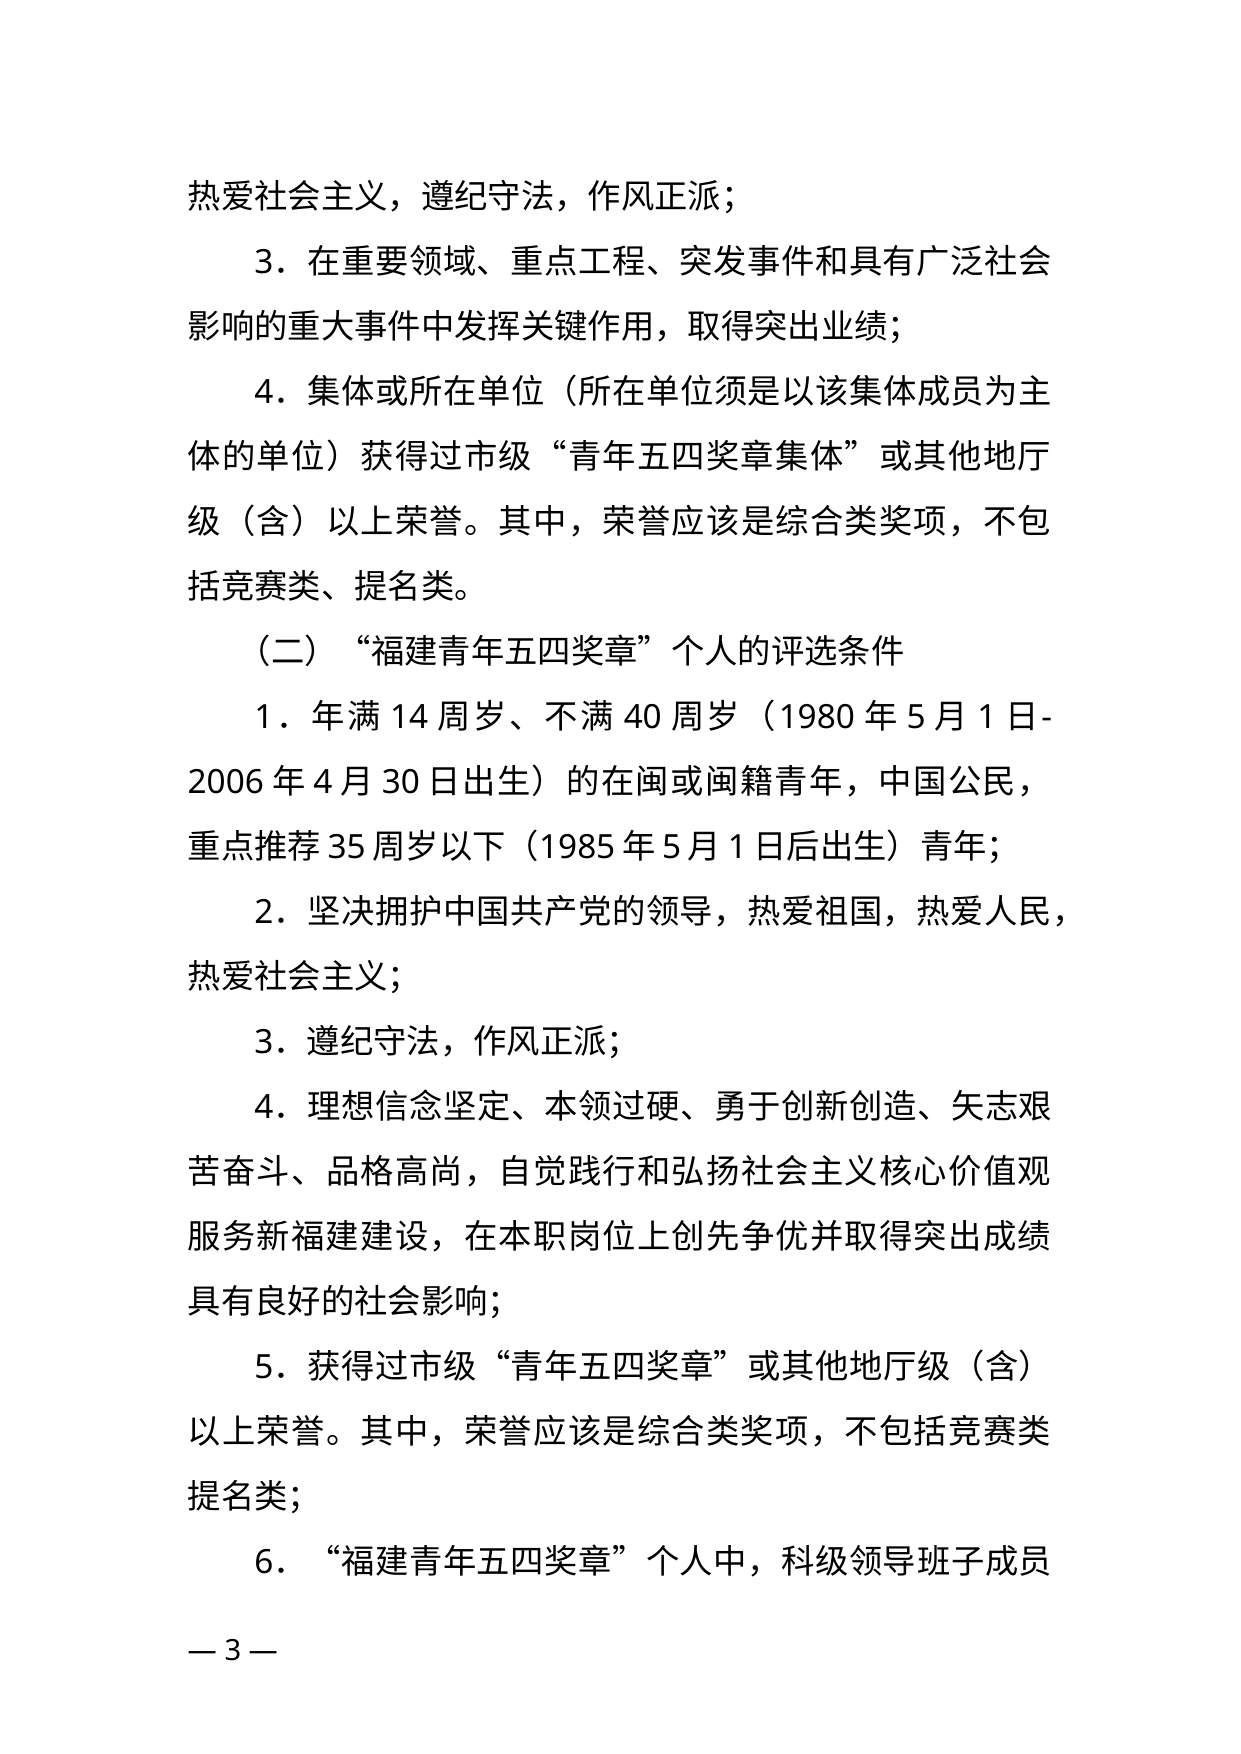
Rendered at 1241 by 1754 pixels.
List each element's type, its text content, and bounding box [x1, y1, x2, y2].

text （二）“福建青年五四奖章”个人的评选条件 [187, 617, 1053, 682]
text 1．年满14周岁、不满40周岁（1980年5月1日-2006年4月30日出生）的在闽或闽籍青年，中国公民，重点推荐35周岁以下（1985年5月1日后出生）青年； [187, 682, 1053, 877]
text 2．坚决拥护中国共产党的领导，热爱祖国，热爱人民，热爱社会主义； [187, 877, 1053, 1007]
text 4．集体或所在单位（所在单位须是以该集体成员为主体的单位）获得过市级“青年五四奖章集体”或其他地厅级（含）以上荣誉。其中，荣誉应该是综合类奖项，不包括竞赛类、提名类。 [187, 357, 1053, 617]
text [187, 162, 1053, 227]
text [187, 1527, 1053, 1592]
text 4．理想信念坚定、本领过硬、勇于创新创造、矢志艰苦奋斗、品格高尚，自觉践行和弘扬社会主义核心价值观，服务新福建建设，在本职岗位上创先争优并取得突出成绩，具有良好的社会影响； [187, 1072, 1053, 1332]
text 3．在重要领域、重点工程、突发事件和具有广泛社会影响的重大事件中发挥关键作用，取得突出业绩； [187, 227, 1053, 357]
text 3．遵纪守法，作风正派； [187, 1007, 1053, 1072]
text 5．获得过市级“青年五四奖章”或其他地厅级（含）以上荣誉。其中，荣誉应该是综合类奖项，不包括竞赛类、提名类； [187, 1332, 1053, 1527]
